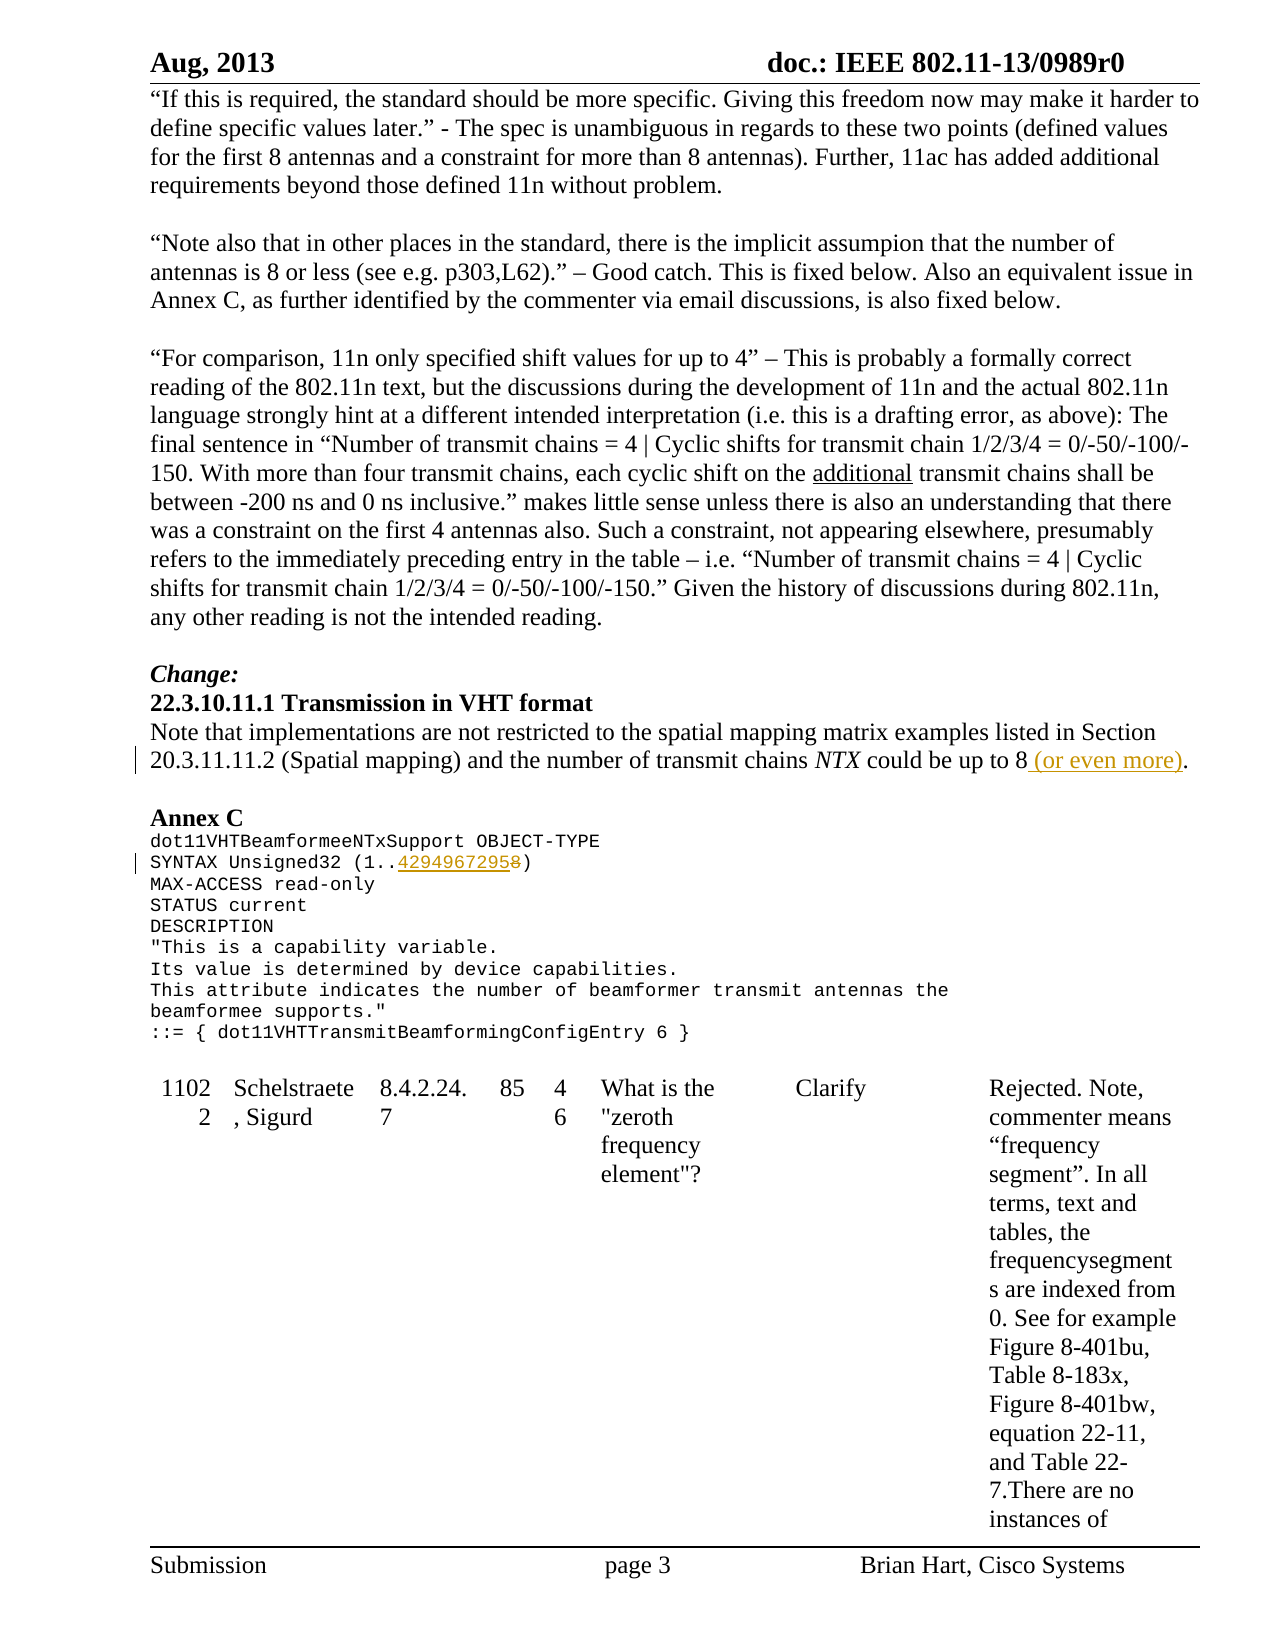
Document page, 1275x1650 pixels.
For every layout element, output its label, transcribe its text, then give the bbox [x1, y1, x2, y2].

text Change: [150, 659, 1200, 688]
text beamformee supports." [150, 1002, 1200, 1023]
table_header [222, 1073, 368, 1533]
text "This is a capability variable. [150, 938, 1200, 959]
text Its value is determined by device capabilities. [150, 959, 1200, 981]
text “For comparison, 11n only specified shift values for up to 4” – This is probably a formally correct reading of the 802.11n text, but the discussions during the development of 11n and the actual 802.11n language strongly hint at a different intended interpretation (i.e. this is a drafting error, as above): The final sentence in “Number of transmit chains = 4 | Cyclic shifts for transmit chain 1/2/3/4 = 0/-50/-100/-150. With more than four transmit chains, each cyclic shift on the additional transmit chains shall be between -200 ns and 0 ns inclusive.” makes little sense unless there is also an understanding that there was a constraint on the first 4 antennas also. Such a constraint, not appearing elsewhere, presumably refers to the immediately preceding entry in the table – i.e. “Number of transmit chains = 4 | Cyclic shifts for transmit chain 1/2/3/4 = 0/-50/-100/-150.” Given the history of discussions during 802.11n, any other reading is not the intended reading. [150, 343, 1200, 631]
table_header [589, 1073, 784, 1533]
text SYNTAX Unsigned32 (1..) [150, 853, 1200, 874]
table_header 11022 [139, 1073, 222, 1533]
text 22.3.10.11.1 Transmission in VHT format [150, 688, 1200, 717]
text STATUS current [150, 896, 1200, 917]
table_header 85 [488, 1073, 543, 1533]
text dot11VHTBeamformeeNTxSupport OBJECT-TYPE [150, 832, 1200, 853]
table_header 46 [543, 1073, 589, 1533]
text DESCRIPTION [150, 917, 1200, 938]
table_header 8.4.2.24.7 [368, 1073, 488, 1533]
text Annex C [150, 803, 1200, 832]
text “If this is required, the standard should be more specific. Giving this freedom now may make it harder to define specific values later.” - The spec is unambiguous in regards to these two points (defined values for the first 8 antennas and a constraint for more than 8 antennas). Further, 11ac has added additional requirements beyond those defined 11n without problem. [150, 84, 1200, 199]
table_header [978, 1073, 1189, 1533]
text “Note also that in other places in the standard, there is the implicit assumpion that the number of antennas is 8 or less (see e.g. p303,L62).” – Good catch. This is fixed below. Also an equivalent issue in Annex C, as further identified by the commenter via email discussions, is also fixed below. [150, 228, 1200, 314]
table_header Clarify [784, 1073, 978, 1533]
text ::= { dot11VHTTransmitBeamformingConfigEntry 6 } [150, 1023, 1200, 1044]
text Note that implementations are not restricted to the spatial mapping matrix examples listed in Section 20.3.11.11.2 (Spatial mapping) and the number of transmit chains NTX could be up to 8. [150, 717, 1200, 774]
text MAX-ACCESS read-only [150, 874, 1200, 896]
text This attribute indicates the number of beamformer transmit antennas the [150, 981, 1200, 1002]
